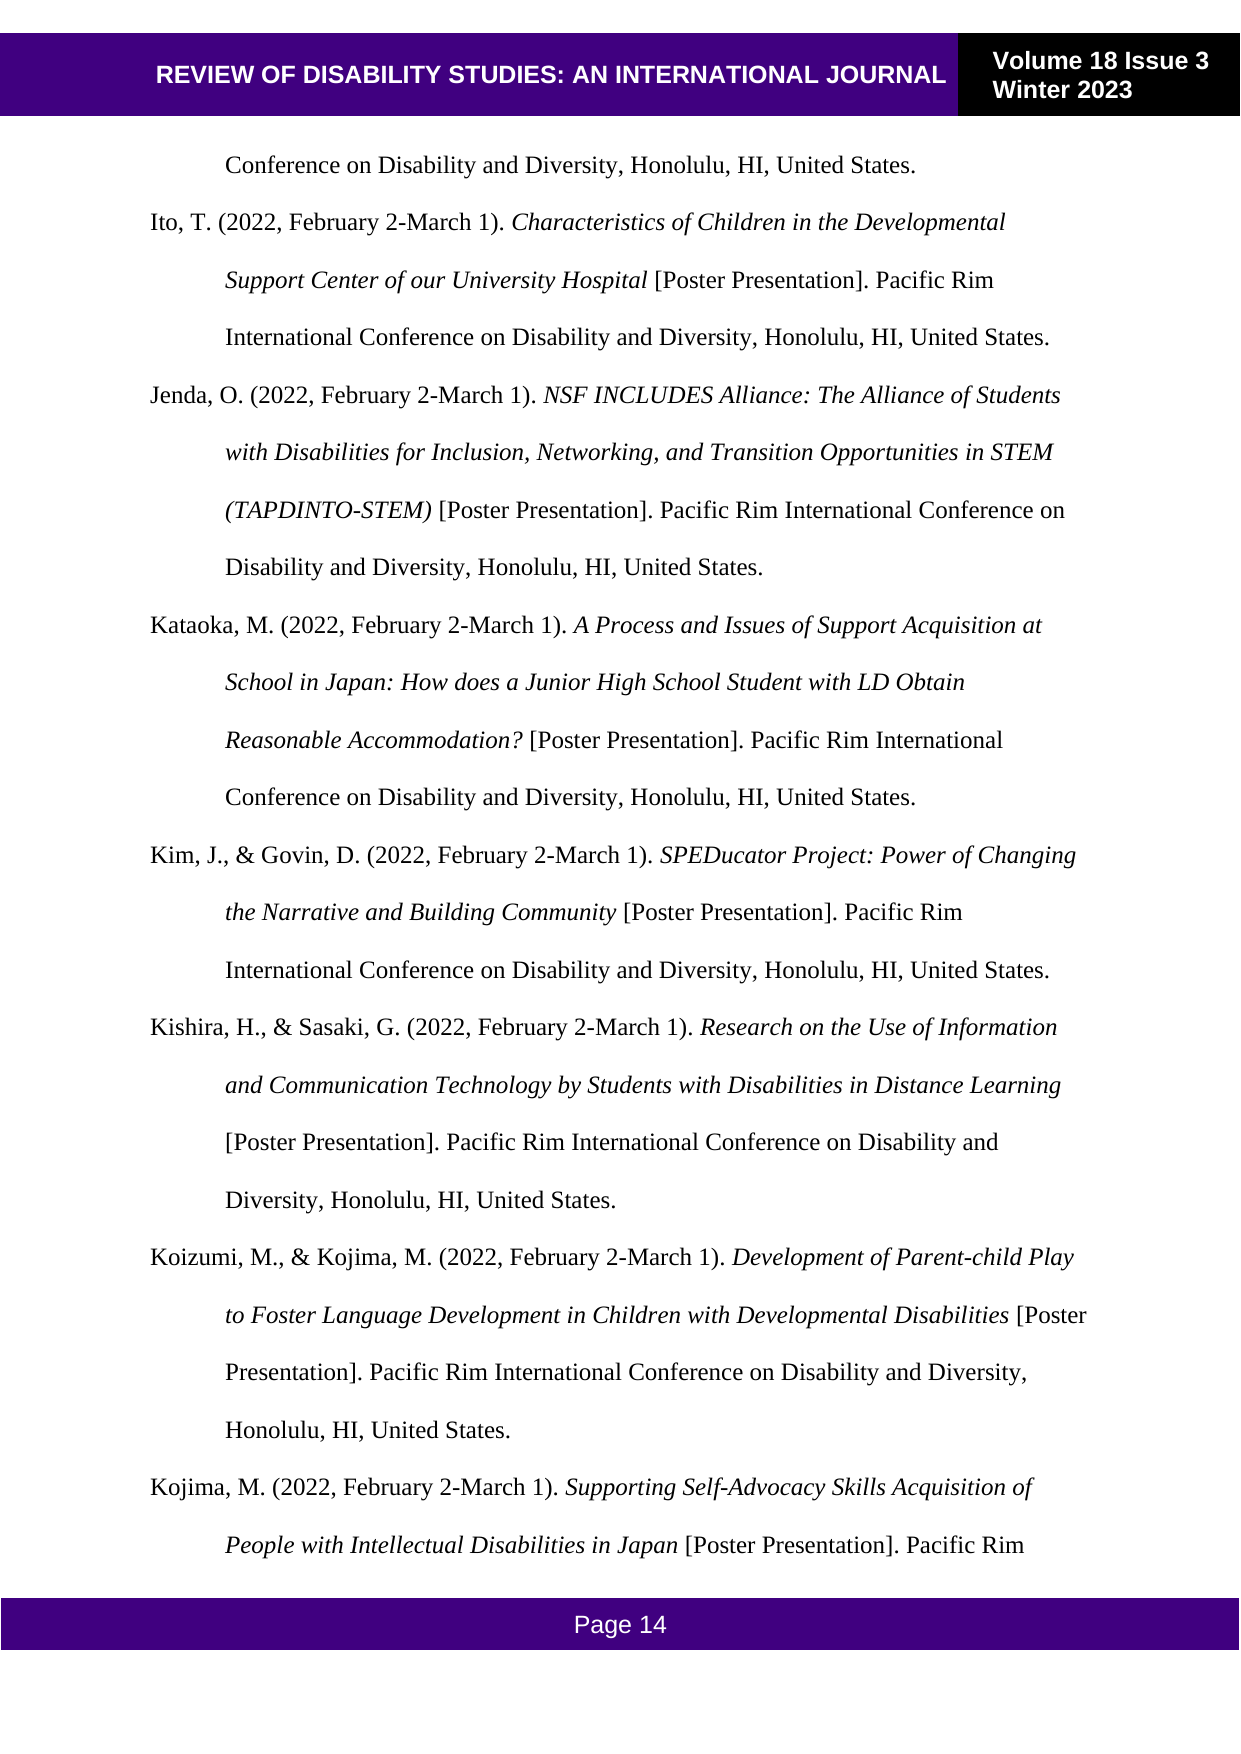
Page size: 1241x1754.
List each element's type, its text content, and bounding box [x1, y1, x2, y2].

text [150, 150, 1090, 179]
text Kataoka, M. (2022, February 2-March 1). A Process and Issues of Support Acquisition at School in Japan: How does a Junior High School Student with LD Obtain Reasonable Accommodation? [Poster Presentation]. Pacific Rim International Conference on Disability and Diversity, Honolulu, HI, United States. [150, 610, 1090, 811]
text Koizumi, M., & Kojima, M. (2022, February 2-March 1). Development of Parent-child Play to Foster Language Development in Children with Developmental Disabilities [Poster Presentation]. Pacific Rim International Conference on Disability and Diversity, Honolulu, HI, United States. [150, 1242, 1090, 1444]
text Kishira, H., & Sasaki, G. (2022, February 2-March 1). Research on the Use of Information and Communication Technology by Students with Disabilities in Distance Learning [Poster Presentation]. Pacific Rim International Conference on Disability and Diversity, Honolulu, HI, United States. [150, 1012, 1090, 1214]
text Ito, T. (2022, February 2-March 1). Characteristics of Children in the Developmental Support Center of our University Hospital [Poster Presentation]. Pacific Rim International Conference on Disability and Diversity, Honolulu, HI, United States. [150, 207, 1090, 351]
text Jenda, O. (2022, February 2-March 1). NSF INCLUDES Alliance: The Alliance of Students with Disabilities for Inclusion, Networking, and Transition Opportunities in STEM (TAPDINTO-STEM) [Poster Presentation]. Pacific Rim International Conference on Disability and Diversity, Honolulu, HI, United States. [150, 380, 1090, 581]
text Kim, J., & Govin, D. (2022, February 2-March 1). SPEDucator Project: Power of Changing the Narrative and Building Community [Poster Presentation]. Pacific Rim International Conference on Disability and Diversity, Honolulu, HI, United States. [150, 840, 1090, 984]
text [150, 1472, 1090, 1559]
